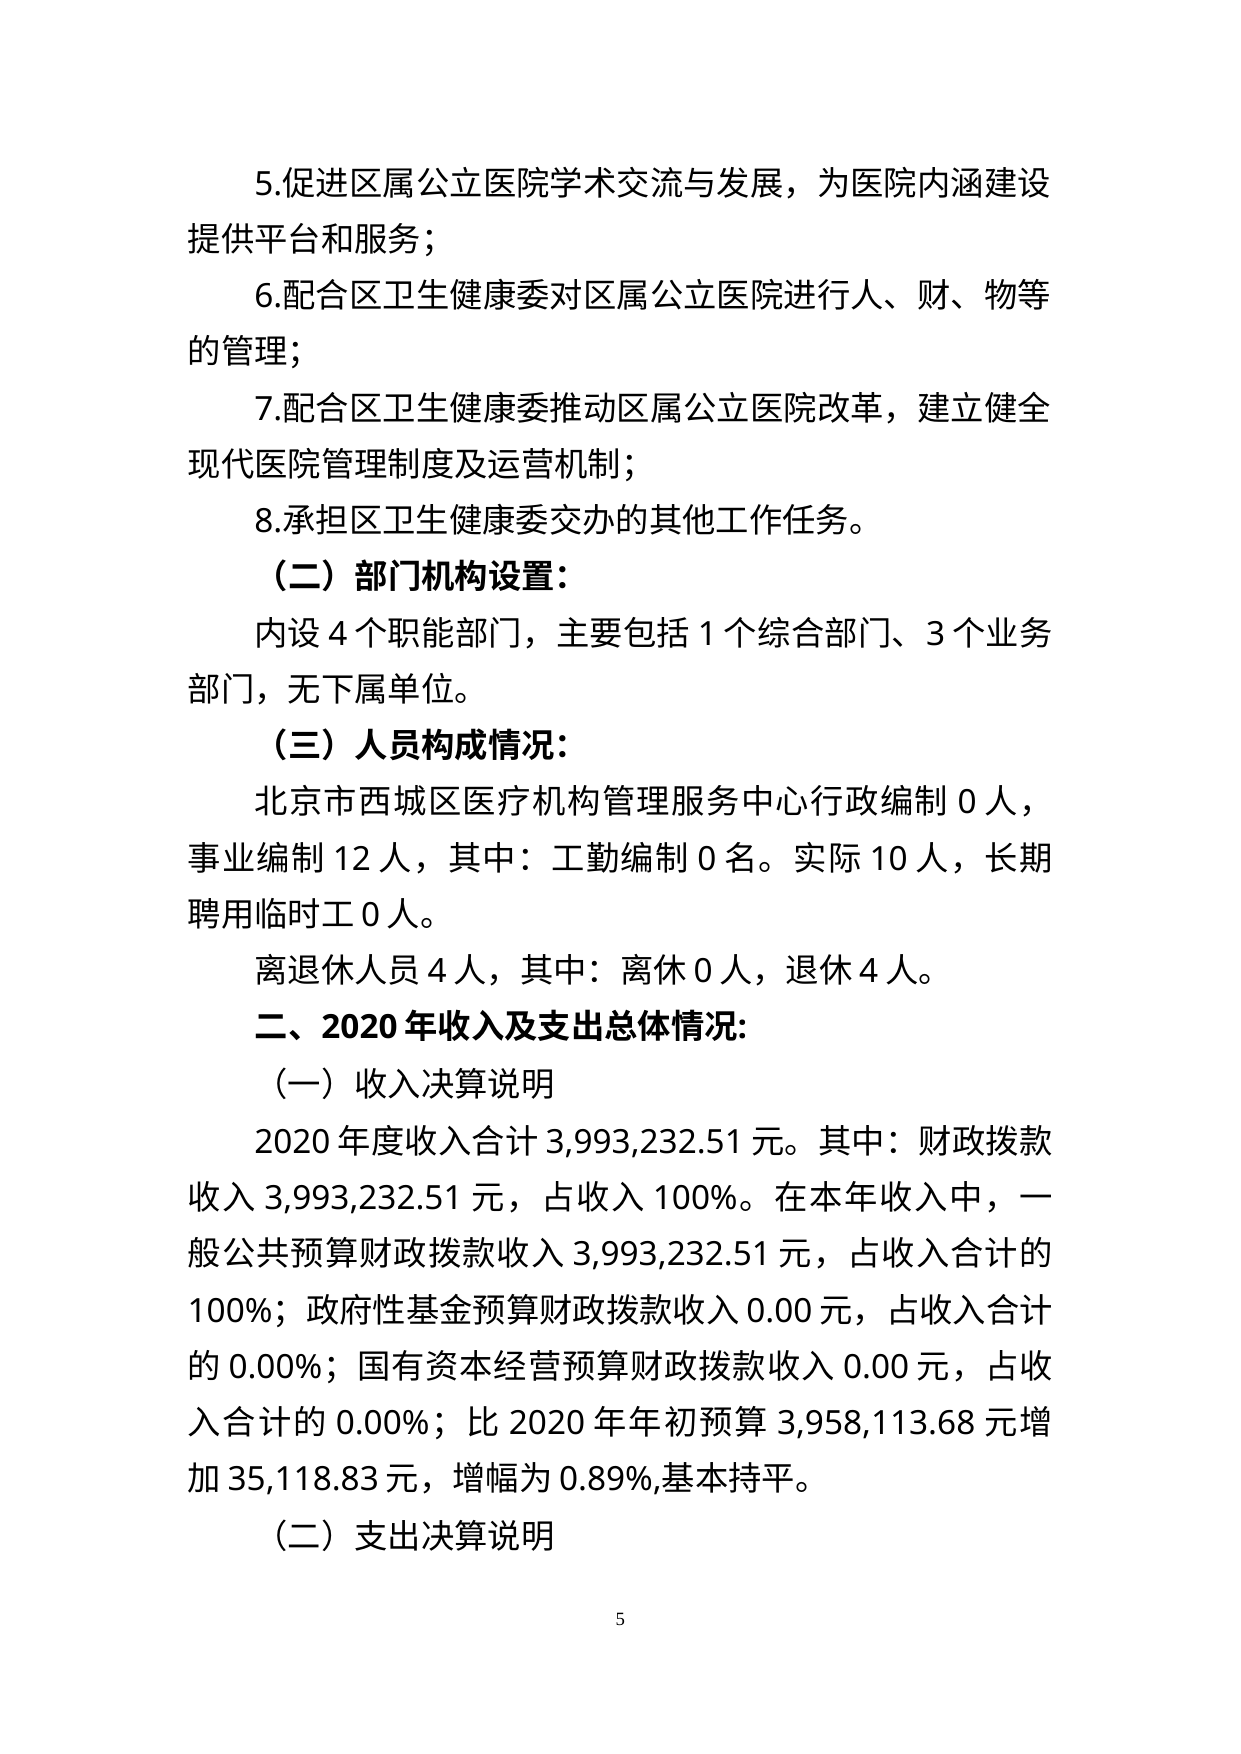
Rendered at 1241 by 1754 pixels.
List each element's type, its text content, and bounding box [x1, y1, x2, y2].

text （二）部门机构设置： [187, 544, 1053, 600]
text 5.促进区属公立医院学术交流与发展，为医院内涵建设提供平台和服务； [187, 150, 1053, 262]
text （一）收入决算说明 [187, 1050, 1053, 1108]
text 内设4个职能部门，主要包括1个综合部门、3个业务部门，无下属单位。 [187, 600, 1053, 712]
text 6.配合区卫生健康委对区属公立医院进行人、财、物等的管理； [187, 262, 1053, 375]
text 二、2020年收入及支出总体情况: [187, 994, 1053, 1050]
text 8.承担区卫生健康委交办的其他工作任务。 [187, 487, 1053, 544]
text 2020年度收入合计3,993,232.51元。其中：财政拨款收入3,993,232.51元，占收入100%。在本年收入中，一般公共预算财政拨款收入3,993,232.51元，占收入合计的100%；政府性基金预算财政拨款收入0.00元，占收入合计的0.00%；国有资本经营预算财政拨款收入0.00元，占收入合计的0.00%；比2020年年初预算3,958,113.68元增加35,118.83元，增幅为0.89%,基本持平。 [187, 1108, 1053, 1502]
text 7.配合区卫生健康委推动区属公立医院改革，建立健全现代医院管理制度及运营机制； [187, 375, 1053, 487]
text （二）支出决算说明 [187, 1502, 1053, 1560]
text （三）人员构成情况： [187, 712, 1053, 769]
text 北京市西城区医疗机构管理服务中心行政编制0人，事业编制12人，其中：工勤编制0名。实际10人，长期聘用临时工0人。 [187, 769, 1053, 937]
text 离退休人员4人，其中：离休0人，退休4人。 [187, 937, 1053, 994]
